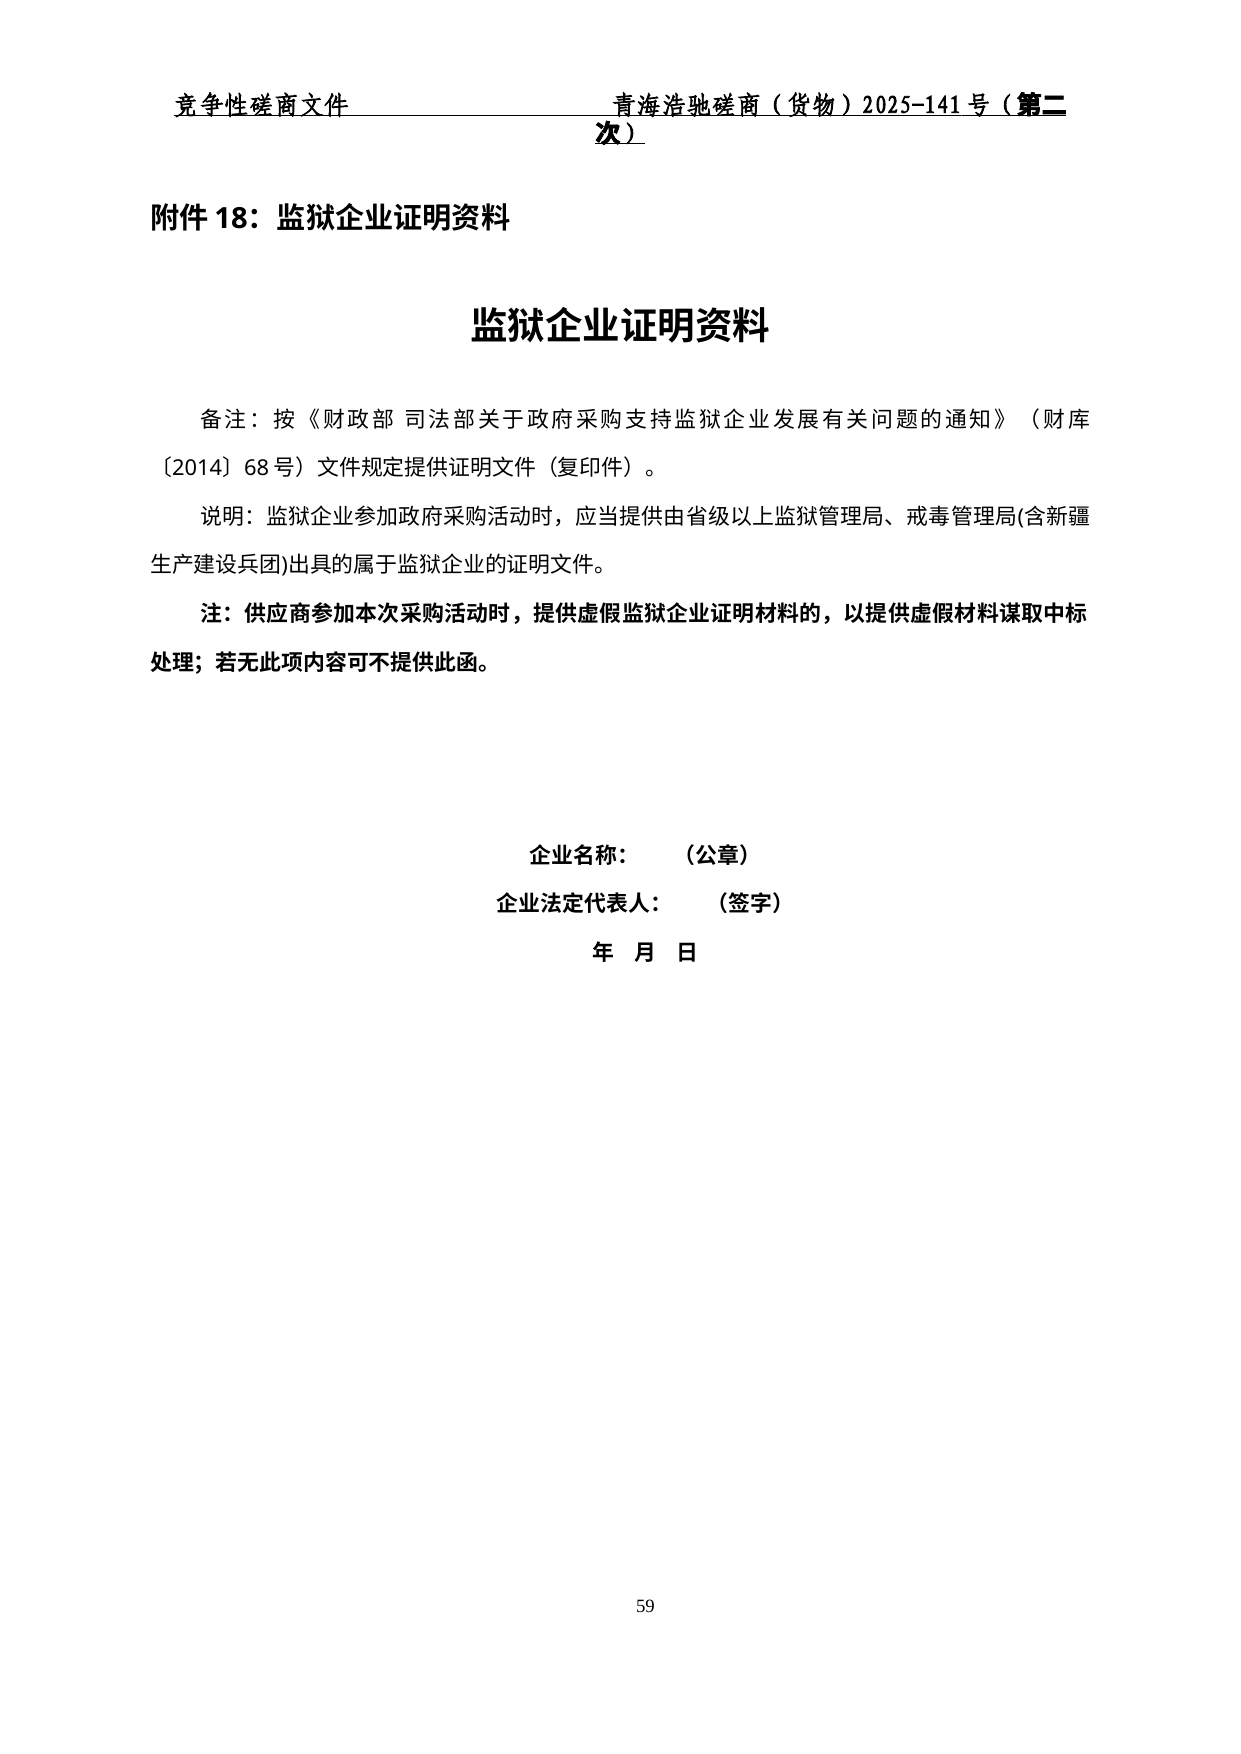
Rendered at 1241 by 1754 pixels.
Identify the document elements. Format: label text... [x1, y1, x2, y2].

text 监狱企业证明资料 [150, 291, 1090, 356]
text 注：供应商参加本次采购活动时，提供虚假监狱企业证明材料的，以提供虚假材料谋取中标处理；若无此项内容可不提供此函。 [150, 596, 1090, 677]
text 附件18：监狱企业证明资料 [150, 194, 1090, 237]
text 年 月 日 [150, 934, 1090, 967]
text 备注：按《财政部 司法部关于政府采购支持监狱企业发展有关问题的通知》（财库〔2014〕68号）文件规定提供证明文件（复印件）。 [150, 401, 1090, 483]
text 企业名称： （公章） [150, 838, 1090, 870]
text 企业法定代表人： （签字） [150, 886, 1090, 918]
text 说明：监狱企业参加政府采购活动时，应当提供由省级以上监狱管理局、戒毒管理局(含新疆生产建设兵团)出具的属于监狱企业的证明文件。 [150, 498, 1090, 580]
